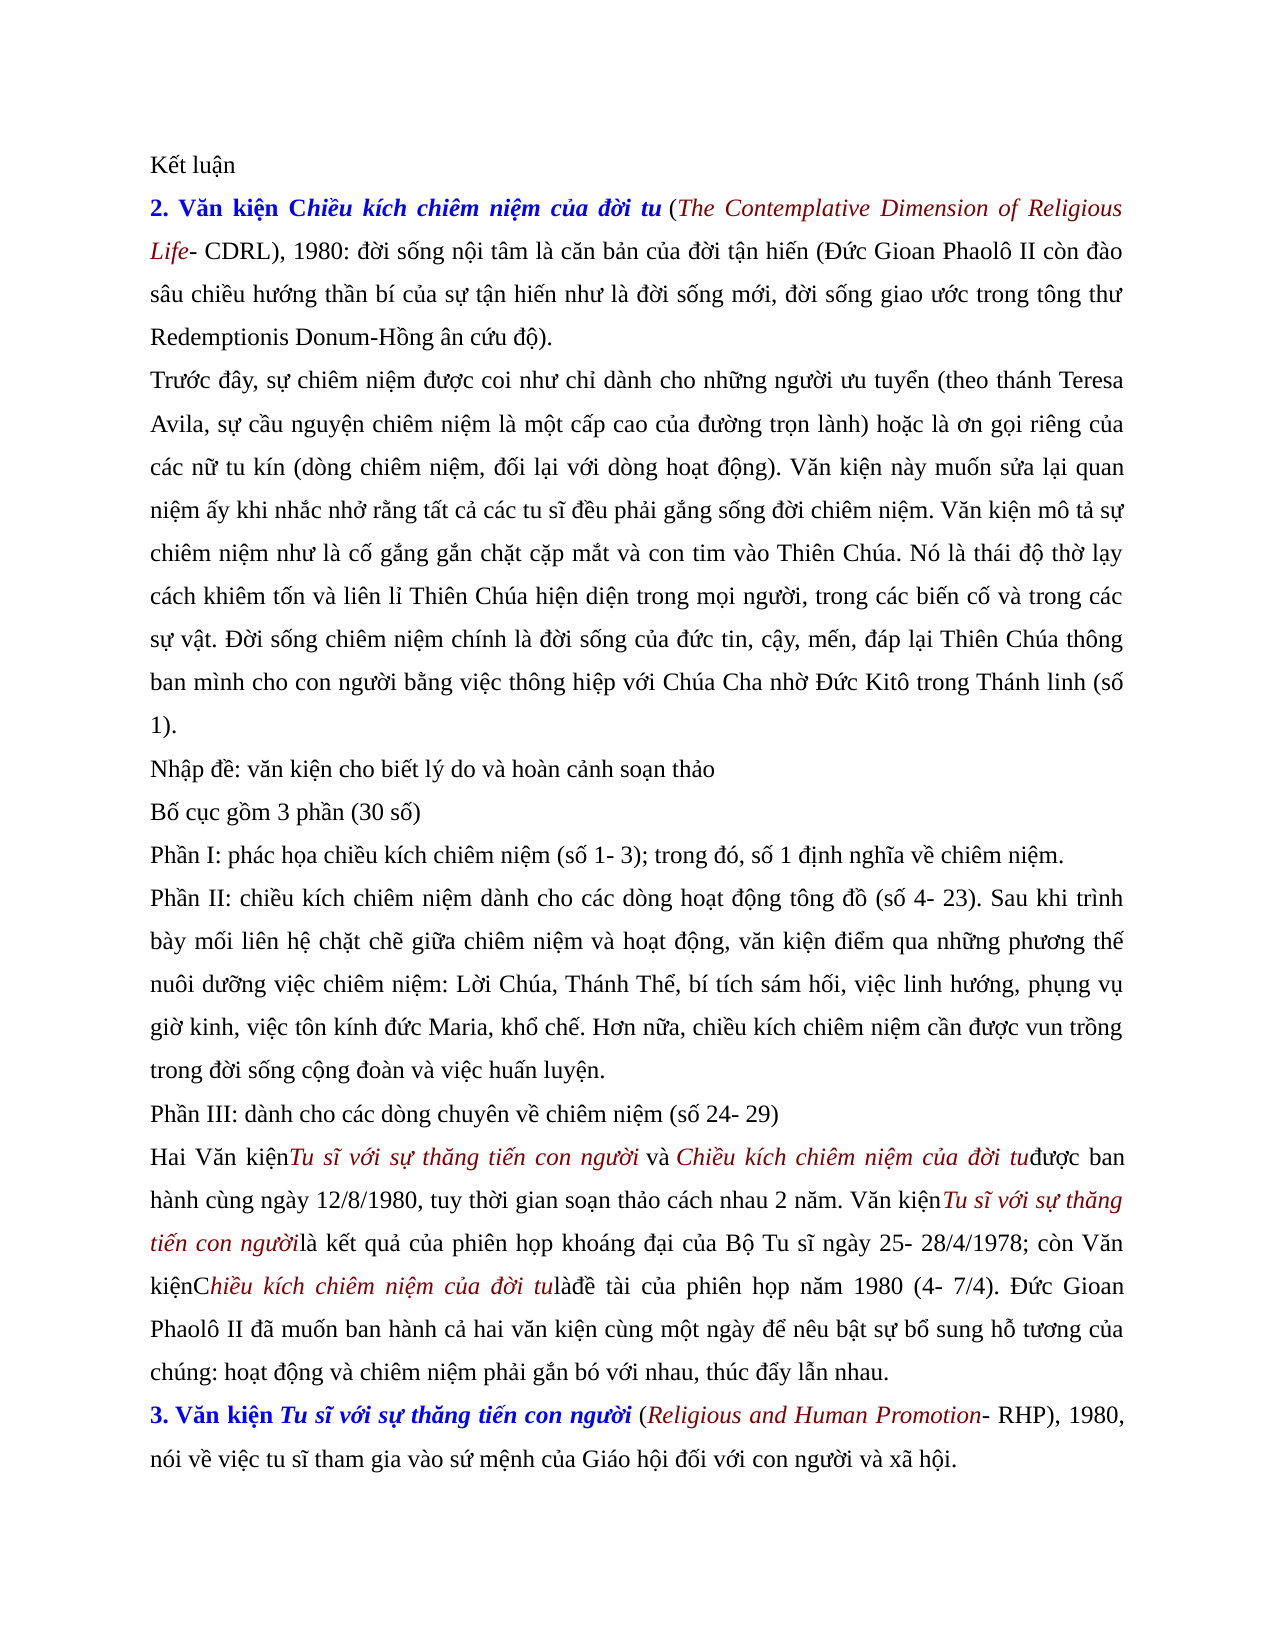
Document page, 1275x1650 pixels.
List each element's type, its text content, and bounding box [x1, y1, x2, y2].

text 3. Văn kiện Tu sĩ với sự thăng tiến con người (Religious and Human Promotion- RHP), 1980, nói về việc tu sĩ tham gia vào sứ mệnh của Giáo hội đối với con người và xã hội. [150, 1401, 1125, 1472]
text Phần II: chiều kích chiêm niệm dành cho các dòng hoạt động tông đồ (số 4- 23). Sau khi trình bày mối liên hệ chặt chẽ giữa chiêm niệm và hoạt động, văn kiện điểm qua những phương thế nuôi dưỡng việc chiêm niệm: Lời Chúa, Thánh Thể, bí tích sám hối, việc linh hướng, phụng vụ giờ kinh, việc tôn kính đức Maria, khổ chế. Hơn nữa, chiều kích chiêm niệm cần được vun trồng trong đời sống cộng đoàn và việc huấn luyện. [150, 883, 1125, 1084]
text Kết luận [150, 150, 1125, 179]
text Bố cục gồm 3 phần (30 số) [150, 797, 1125, 826]
text Nhập đề: văn kiện cho biết lý do và hoàn cảnh soạn thảo [150, 754, 1125, 782]
text Phần III: dành cho các dòng chuyên về chiêm niệm (số 24- 29) [150, 1099, 1125, 1127]
text Trước đây, sự chiêm niệm được coi như chỉ dành cho những người ưu tuyển (theo thánh Teresa Avila, sự cầu nguyện chiêm niệm là một cấp cao của đường trọn lành) hoặc là ơn gọi riêng của các nữ tu kín (dòng chiêm niệm, đối lại với dòng hoạt động). Văn kiện này muốn sửa lại quan niệm ấy khi nhắc nhở rằng tất cả các tu sĩ đều phải gắng sống đời chiêm niệm. Văn kiện mô tả sự chiêm niệm như là cố gắng gắn chặt cặp mắt và con tim vào Thiên Chúa. Nó là thái độ thờ lạy cách khiêm tốn và liên lỉ Thiên Chúa hiện diện trong mọi người, trong các biến cố và trong các sự vật. Đời sống chiêm niệm chính là đời sống của đức tin, cậy, mến, đáp lại Thiên Chúa thông ban mình cho con người bằng việc thông hiệp với Chúa Cha nhờ Đức Kitô trong Thánh linh (số 1). [150, 366, 1125, 739]
text 2. Văn kiện Chiều kích chiêm niệm của đời tu (The Contemplative Dimension of Religious Life- CDRL), 1980: đời sống nội tâm là căn bản của đời tận hiến (Đức Gioan Phaolô II còn đào sâu chiều hướng thần bí của sự tận hiến như là đời sống mới, đời sống giao ước trong tông thư Redemptionis Donum-Hồng ân cứu độ). [150, 193, 1125, 351]
text Phần I: phác họa chiều kích chiêm niệm (số 1- 3); trong đó, số 1 định nghĩa về chiêm niệm. [150, 840, 1125, 869]
text Hai Văn kiệnTu sĩ với sự thăng tiến con người và Chiều kích chiêm niệm của đời tuđược ban hành cùng ngày 12/8/1980, tuy thời gian soạn thảo cách nhau 2 năm. Văn kiệnTu sĩ với sự thăng tiến con ngườilà kết quả của phiên họp khoáng đại của Bộ Tu sĩ ngày 25- 28/4/1978; còn Văn kiệnChiều kích chiêm niệm của đời tulàđề tài của phiên họp năm 1980 (4- 7/4). Đức Gioan Phaolô II đã muốn ban hành cả hai văn kiện cùng một ngày để nêu bật sự bổ sung hỗ tương của chúng: hoạt động và chiêm niệm phải gắn bó với nhau, thúc đẩy lẫn nhau. [150, 1142, 1125, 1386]
